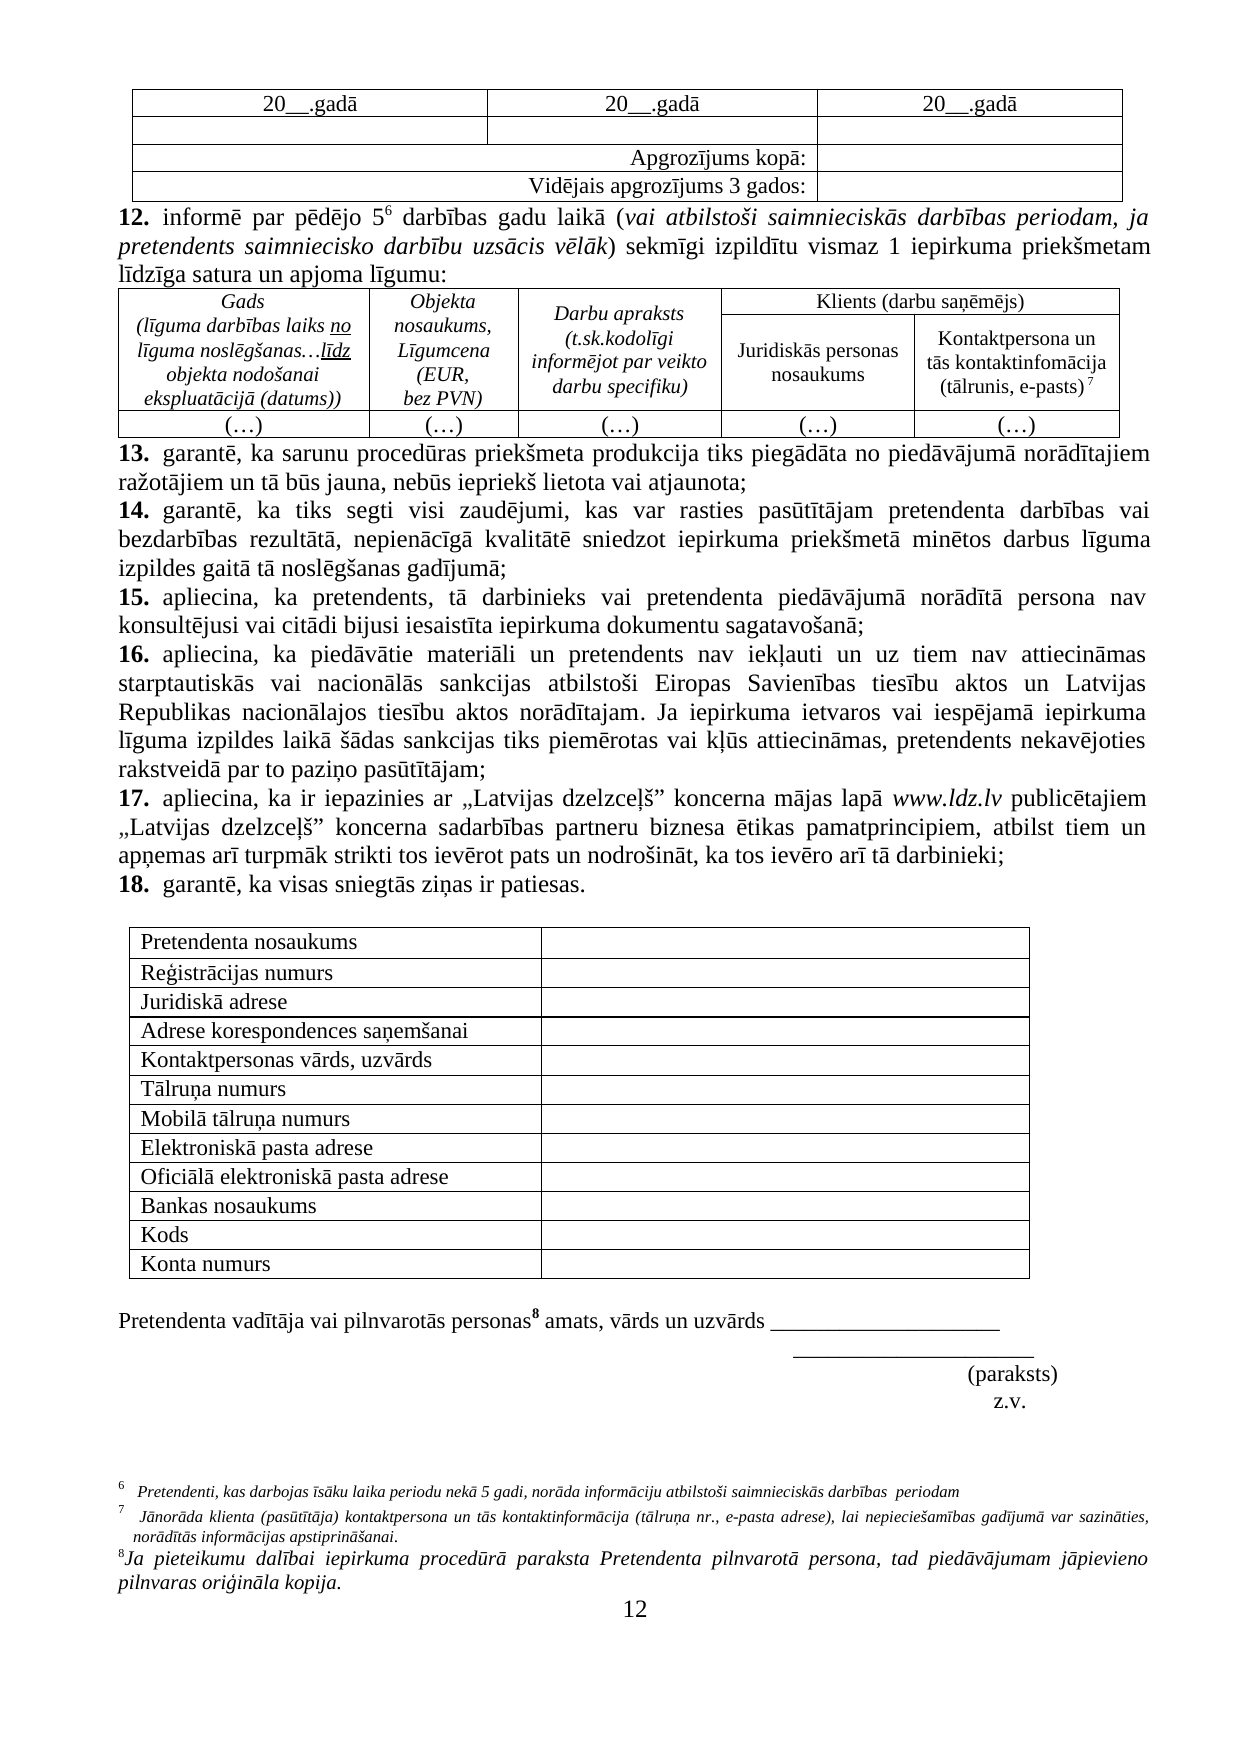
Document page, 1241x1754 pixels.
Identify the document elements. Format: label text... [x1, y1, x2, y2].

table_header Pretendenta nosaukums [130, 928, 541, 958]
table_cell Oficiālā elektroniskā pasta adrese [130, 1163, 541, 1191]
table_cell Kontaktpersona un tās kontaktinfomācija (tālrunis, e-pasts) [915, 315, 1119, 410]
table_cell [542, 988, 1029, 1016]
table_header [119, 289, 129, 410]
table_cell Tālruņa numurs [130, 1076, 541, 1103]
table_cell Juridiskās personas nosaukums [722, 315, 914, 410]
table_cell [542, 1221, 1029, 1249]
table_cell [806, 117, 817, 143]
table_cell [488, 117, 498, 143]
text Pretendenta vadītāja vai pilnvarotās personas amats, vārds un uzvārds ____________________ [118, 1305, 1152, 1334]
table_cell [542, 1046, 1029, 1074]
table_cell [1111, 117, 1122, 143]
table_cell [476, 117, 487, 143]
table_cell [818, 145, 829, 171]
table_cell Elektroniskā pasta adrese [130, 1134, 541, 1162]
list apliecina, ka piedāvātie materiāli un pretendents nav iekļauti un uz tiem nav attiecināmas starptautiskās vai nacionālās sankcijas atbilstoši Eiropas Savienības tiesību aktos un Latvijas Republikas nacionālajos tiesību aktos norādītajam. Ja iepirkuma ietvaros vai iespējamā iepirkuma līguma izpildes laikā šādas sankcijas tiks piemērotas vai kļūs attiecināmas, pretendents nekavējoties rakstveidā par to paziņo pasūtītājam; [118, 639, 1147, 783]
table_cell [542, 1192, 1029, 1220]
list garantē, ka sarunu procedūras priekšmeta produkcija tiks piegādāta no piedāvājumā norādītajiem ražotājiem un tā būs jauna, nebūs iepriekš lietota vai atjaunota; [118, 438, 1152, 496]
table_header Darbu apraksts (t.sk.kodolīgi informējot par veikto darbu specifiku) [519, 289, 721, 410]
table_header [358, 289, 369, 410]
text (paraksts) [793, 1360, 1152, 1387]
table_cell Adrese korespondences saņemšanai [130, 1018, 541, 1045]
text _____________________ [718, 1334, 1152, 1360]
table_cell [133, 117, 144, 143]
table_cell [818, 172, 1122, 201]
table_cell Bankas nosaukums [130, 1192, 541, 1220]
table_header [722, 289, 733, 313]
table_cell (…) [370, 411, 518, 437]
table_cell [542, 1018, 1029, 1045]
table_cell [542, 959, 1029, 987]
table_cell [1111, 145, 1122, 171]
table_cell [818, 117, 829, 143]
table_header [542, 928, 1029, 958]
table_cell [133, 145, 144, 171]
table_cell (…) [722, 411, 914, 437]
table_cell [542, 1163, 1029, 1191]
table_cell (…) [915, 411, 1119, 437]
text z.v. [793, 1387, 1152, 1413]
table_cell Vidējais apgrozījums 3 gados: [133, 172, 817, 201]
table_cell [542, 1134, 1029, 1162]
list informē par pēdējo 5 darbības gadu laikā (vai atbilstoši saimnieciskās darbības periodam, ja pretendents saimniecisko darbību uzsācis vēlāk) sekmīgi izpildītu vismaz 1 iepirkuma priekšmetam līdzīga satura un apjoma līgumu: [118, 202, 1152, 288]
table_cell Reģistrācijas numurs [130, 959, 541, 987]
table_cell Kontaktpersonas vārds, uzvārds [130, 1046, 541, 1074]
table_cell [542, 1076, 1029, 1103]
table_cell [542, 1105, 1029, 1133]
table_cell Juridiskā adrese [130, 988, 541, 1016]
list garantē, ka visas sniegtās ziņas ir patiesas. [118, 869, 1152, 898]
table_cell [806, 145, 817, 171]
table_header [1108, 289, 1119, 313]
list apliecina, ka ir iepazinies ar „Latvijas dzelzceļš” koncerna mājas lapā www.ldz.lv publicētajiem „Latvijas dzelzceļš” koncerna sadarbības partneru biznesa ētikas pamatprincipiem, atbilst tiem un apņemas arī turpmāk strikti tos ievērot pats un nodrošināt, ka tos ievēro arī tā darbinieki; [118, 783, 1147, 869]
list garantē, ka tiks segti visi zaudējumi, kas var rasties pasūtītājam pretendenta darbības vai bezdarbības rezultātā, nepienācīgā kvalitātē sniedzot iepirkuma priekšmetā minētos darbus līguma izpildes gaitā tā noslēgšanas gadījumā; [118, 496, 1152, 582]
table_cell (…) [119, 411, 369, 437]
table_cell Mobilā tālruņa numurs [130, 1105, 541, 1133]
list apliecina, ka pretendents, tā darbinieks vai pretendenta piedāvājumā norādītā persona nav konsultējusi vai citādi bijusi iesaistīta iepirkuma dokumentu sagatavošanā; [118, 582, 1147, 639]
table_cell Konta numurs [130, 1250, 541, 1278]
table_cell (…) [519, 411, 721, 437]
table_cell [542, 1250, 1029, 1278]
table_cell Kods [130, 1221, 541, 1249]
